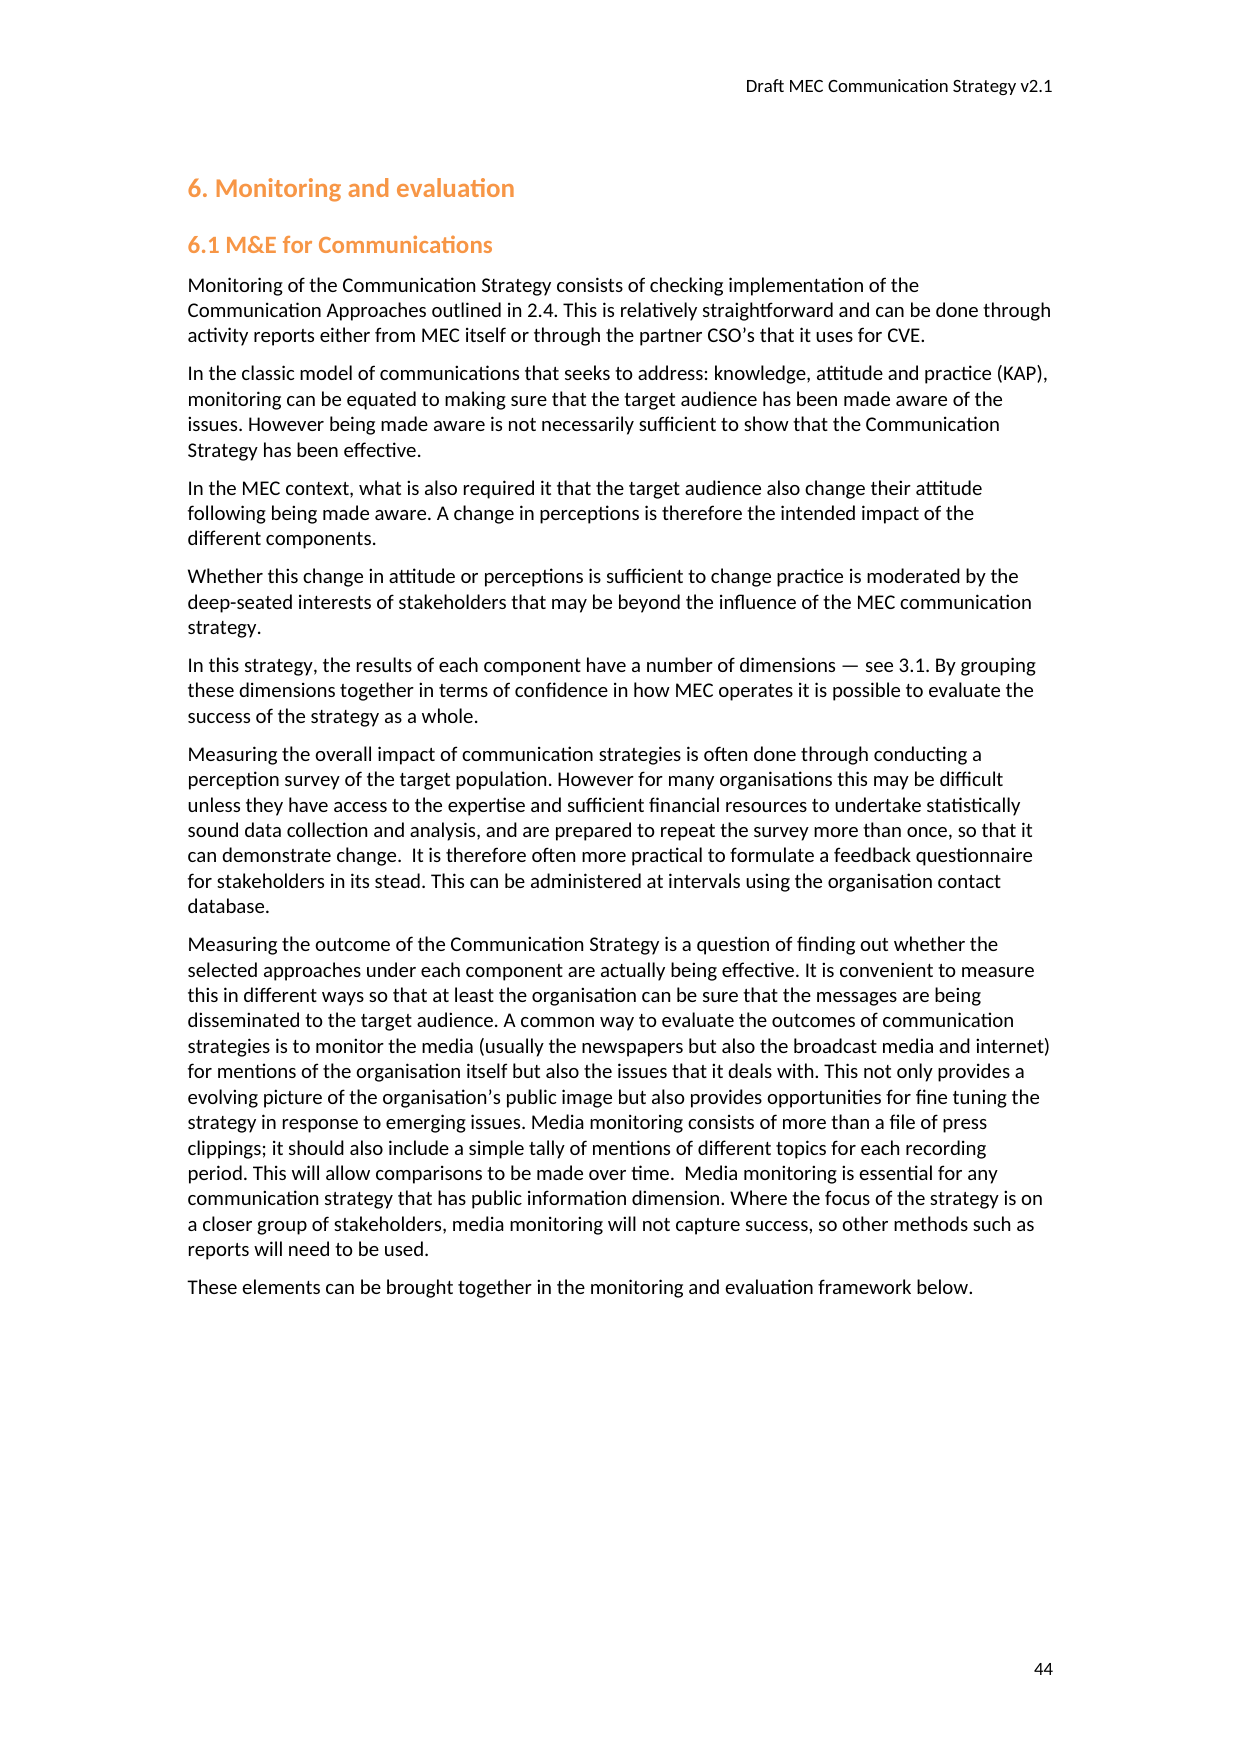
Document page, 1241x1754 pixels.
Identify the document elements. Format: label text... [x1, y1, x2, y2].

text Measuring the overall impact of communication strategies is often done through conducting a perception survey of the target population. However for many organisations this may be difficult unless they have access to the expertise and sufficient financial resources to undertake statistically sound data collection and analysis, and are prepared to repeat the survey more than once, so that it can demonstrate change. It is therefore often more practical to formulate a feedback questionnaire for stakeholders in its stead. This can be administered at intervals using the organisation contact database. [187, 741, 1053, 919]
text Whether this change in attitude or perceptions is sufficient to change practice is moderated by the deep-seated interests of stakeholders that may be beyond the influence of the MEC communication strategy. [187, 563, 1053, 640]
text In the MEC context, what is also required it that the target audience also change their attitude following being made aware. A change in perceptions is therefore the intended impact of the different components. [187, 475, 1053, 551]
text Measuring the outcome of the Communication Strategy is a question of finding out whether the selected approaches under each component are actually being effective. It is convenient to measure this in different ways so that at least the organisation can be sure that the messages are being disseminated to the target audience. A common way to evaluate the outcomes of communication strategies is to monitor the media (usually the newspapers but also the broadcast media and internet) for mentions of the organisation itself but also the issues that it deals with. This not only provides a evolving picture of the organisation’s public image but also provides opportunities for fine tuning the strategy in response to emerging issues. Media monitoring consists of more than a file of press clippings; it should also include a simple tally of mentions of different topics for each recording period. This will allow comparisons to be made over time. Media monitoring is essential for any communication strategy that has public information dimension. Where the focus of the strategy is on a closer group of stakeholders, media monitoring will not capture success, so other methods such as reports will need to be used. [187, 931, 1053, 1262]
text In the classic model of communications that seeks to address: knowledge, attitude and practice (KAP), monitoring can be equated to making sure that the target audience has been made aware of the issues. However being made aware is not necessarily sufficient to show that the Communication Strategy has been effective. [187, 361, 1053, 462]
text In this strategy, the results of each component have a number of dimensions — see 3.1. By grouping these dimensions together in terms of confidence in how MEC operates it is possible to evaluate the success of the strategy as a whole. [187, 652, 1053, 728]
text 6.1 M&E for Communications [187, 229, 1053, 259]
subtitle 6. Monitoring and evaluation [187, 171, 1053, 204]
text Monitoring of the Communication Strategy consists of checking implementation of the Communication Approaches outlined in 2.4. This is relatively straightforward and can be done through activity reports either from MEC itself or through the partner CSO’s that it uses for CVE. [187, 272, 1053, 348]
text These elements can be brought together in the monitoring and evaluation framework below. [187, 1274, 1053, 1300]
